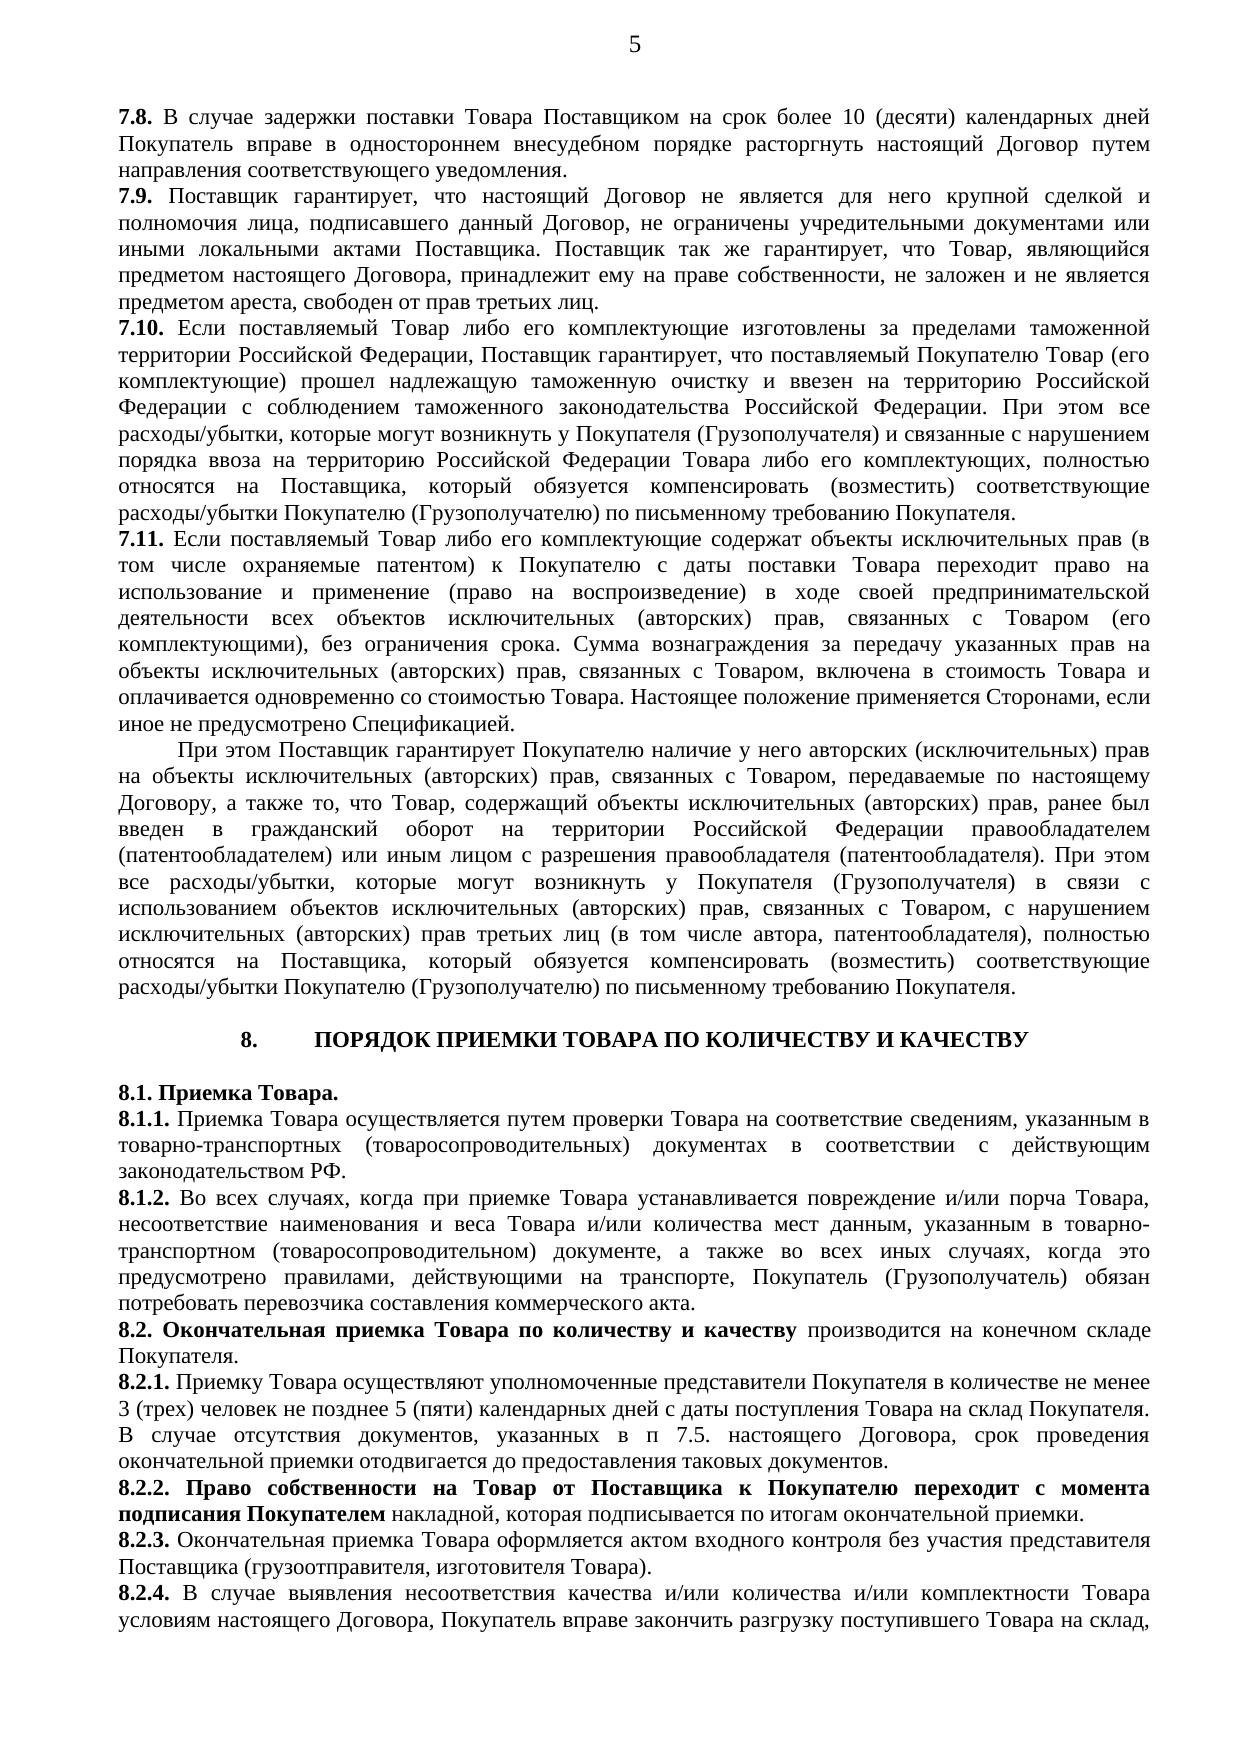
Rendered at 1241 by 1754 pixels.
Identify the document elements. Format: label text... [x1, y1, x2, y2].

list ПОРЯДОК ПРИЕМКИ ТОВАРА ПО КОЛИЧЕСТВУ И КАЧЕСТВУ [118, 1026, 1152, 1052]
text 8.1.2. Во всех случаях, когда при приемке Товара устанавливается повреждение и/или порча Товара, несоответствие наименования и веса Товара и/или количества мест данным, указанным в товарно-транспортном (товаросопроводительном) документе, а также во всех иных случаях, когда это предусмотрено правилами, действующими на транспорте, Покупатель (Грузополучатель) обязан потребовать перевозчика составления коммерческого акта. [118, 1184, 1152, 1316]
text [118, 1579, 1152, 1632]
text 8.2.1. Приемку Товара осуществляют уполномоченные представители Покупателя в количестве не менее 3 (трех) человек не позднее 5 (пяти) календарных дней с даты поступления Товара на склад Покупателя. В случае отсутствия документов, указанных в п 7.5. настоящего Договора, срок проведения окончательной приемки отодвигается до предоставления таковых документов. [118, 1368, 1152, 1474]
text 8.1. Приемка Товара. [118, 1078, 1152, 1105]
text 8.2.3. Окончательная приемка Товара оформляется актом входного контроля без участия представителя Поставщика (грузоотправителя, изготовителя Товара). [118, 1527, 1152, 1579]
text 8.2. Окончательная приемка Товара по количеству и качеству производится на конечном складе Покупателя. [118, 1316, 1152, 1368]
text 8.2.2. Право собственности на Товар от Поставщика к Покупателю переходит с момента подписания Покупателем накладной, которая подписывается по итогам окончательной приемки. [118, 1474, 1152, 1527]
text 7.8. В случае задержки поставки Товара Поставщиком на срок более 10 (десяти) календарных дней Покупатель вправе в одностороннем внесудебном порядке расторгнуть настоящий Договор путем направления соответствующего уведомления. [118, 103, 1152, 182]
text 7.11. Если поставляемый Товар либо его комплектующие содержат объекты исключительных прав (в том числе охраняемые патентом) к Покупателю с даты поставки Товара переходит право на использование и применение (право на воспроизведение) в ходе своей предпринимательской деятельности всех объектов исключительных (авторских) прав, связанных с Товаром (его комплектующими), без ограничения срока. Сумма вознаграждения за передачу указанных прав на объекты исключительных (авторских) прав, связанных с Товаром, включена в стоимость Товара и оплачивается одновременно со стоимостью Товара. Настоящее положение применяется Сторонами, если иное не предусмотрено Спецификацией. [118, 525, 1152, 736]
text 7.9. Поставщик гарантирует, что настоящий Договор не является для него крупной сделкой и полномочия лица, подписавшего данный Договор, не ограничены учредительными документами или иными локальными актами Поставщика. Поставщик так же гарантирует, что Товар, являющийся предметом настоящего Договора, принадлежит ему на праве собственности, не заложен и не является предметом ареста, свободен от прав третьих лиц. [118, 182, 1152, 314]
text При этом Поставщик гарантирует Покупателю наличие у него авторских (исключительных) прав на объекты исключительных (авторских) прав, связанных с Товаром, передаваемые по настоящему Договору, а также то, что Товар, содержащий объекты исключительных (авторских) прав, ранее был введен в гражданский оборот на территории Российской Федерации правообладателем (патентообладателем) или иным лицом с разрешения правообладателя (патентообладателя). При этом все расходы/убытки, которые могут возникнуть у Покупателя (Грузополучателя) в связи с использованием объектов исключительных (авторских) прав, связанных с Товаром, с нарушением исключительных (авторских) прав третьих лиц (в том числе автора, патентообладателя), полностью относятся на Поставщика, который обязуется компенсировать (возместить) соответствующие расходы/убытки Покупателю (Грузополучателю) по письменному требованию Покупателя. [118, 736, 1152, 999]
text 7.10. Если поставляемый Товар либо его комплектующие изготовлены за пределами таможенной территории Российской Федерации, Поставщик гарантирует, что поставляемый Покупателю Товар (его комплектующие) прошел надлежащую таможенную очистку и ввезен на территорию Российской Федерации с соблюдением таможенного законодательства Российской Федерации. При этом все расходы/убытки, которые могут возникнуть у Покупателя (Грузополучателя) и связанные с нарушением порядка ввоза на территорию Российской Федерации Товара либо его комплектующих, полностью относятся на Поставщика, который обязуется компенсировать (возместить) соответствующие расходы/убытки Покупателю (Грузополучателю) по письменному требованию Покупателя. [118, 314, 1152, 525]
text 8.1.1. Приемка Товара осуществляется путем проверки Товара на соответствие сведениям, указанным в товарно-транспортных (товаросопроводительных) документах в соответствии с действующим законодательством РФ. [118, 1105, 1152, 1184]
